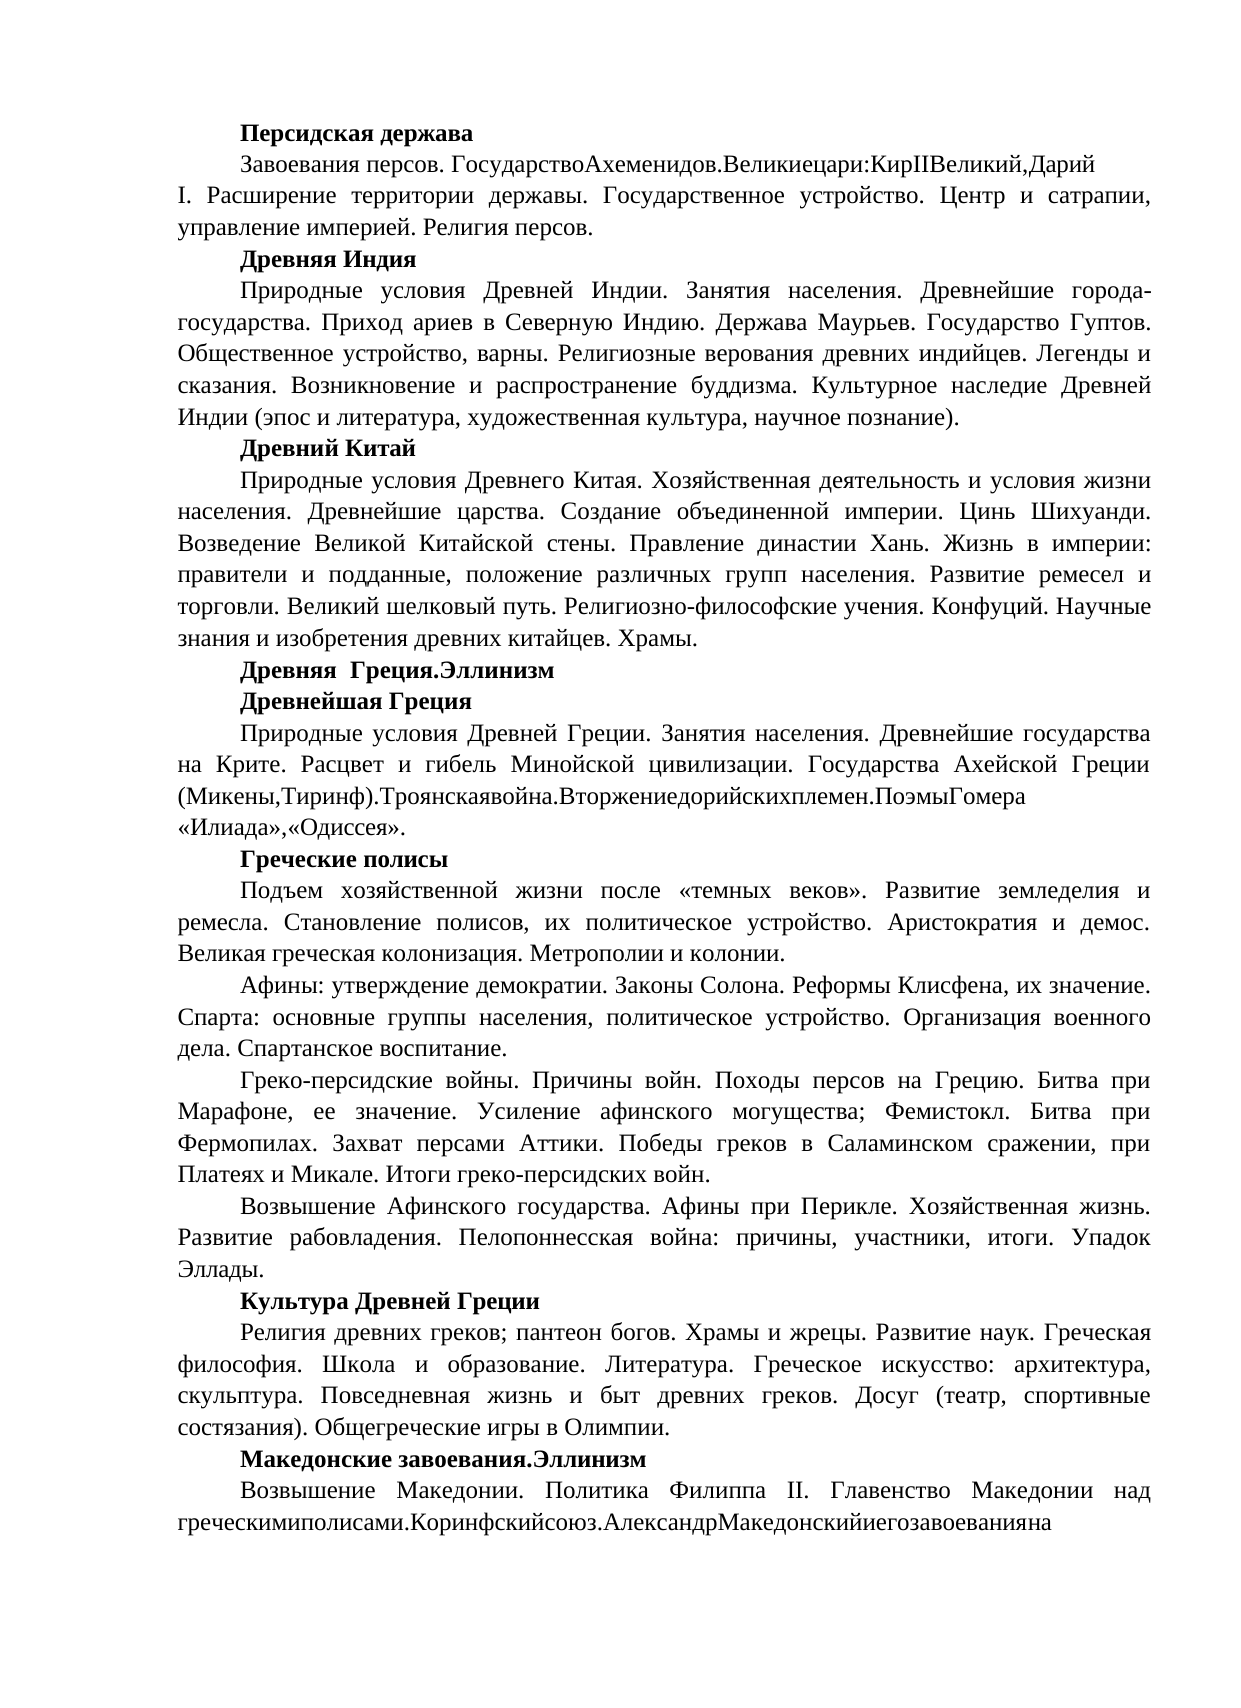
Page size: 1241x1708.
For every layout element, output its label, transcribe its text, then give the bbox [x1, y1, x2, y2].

subtitle Древняя Индия [240, 244, 1176, 273]
subtitle Древняя Греция.Эллинизм Древнейшая Греция [240, 655, 554, 715]
subtitle Культура Древней Греции [240, 1286, 1176, 1315]
text Завоевания персов. ГосударствоАхеменидов.Великиецари:КирIIВеликий,Дарий [240, 149, 1176, 178]
subtitle Персидская держава [240, 118, 1176, 146]
text Греко-персидские войны. Причины войн. Походы персов на Грецию. Битва при Марафоне, ее значение. Усиление афинского могущества; Фемистокл. Битва при Фермопилах. Захват персами Аттики. Победы греков в Саламинском сражении, при Платеях и Микале. Итоги греко-персидских войн. [177, 1065, 1152, 1188]
subtitle Греческие полисы [240, 844, 1176, 873]
text Природные условия Древней Индии. Занятия населения. Древнейшие города- государства. Приход ариев в Северную Индию. Держава Маурьев. Государство Гуптов. Общественное устройство, варны. Религиозные верования древних индийцев. Легенды и сказания. Возникновение и распространение буддизма. Культурное наследие Древней Индии (эпос и литература, художественная культура, научное познание). [177, 275, 1152, 430]
subtitle Македонские завоевания.Эллинизм [240, 1444, 1176, 1473]
text Природные условия Древнего Китая. Хозяйственная деятельность и условия жизни населения. Древнейшие царства. Создание объединенной империи. Цинь Шихуанди. Возведение Великой Китайской стены. Правление династии Хань. Жизнь в империи: правители и подданные, положение различных групп населения. Развитие ремесел и торговли. Великий шелковый путь. Религиозно-философские учения. Конфуций. Научные знания и изобретения древних китайцев. Храмы. [177, 465, 1152, 651]
text Религия древних греков; пантеон богов. Храмы и жрецы. Развитие наук. Греческая философия. Школа и образование. Литература. Греческое искусство: архитектура, скульптура. Повседневная жизнь и быт древних греков. Досуг (театр, спортивные состязания). Общегреческие игры в Олимпии. [177, 1317, 1152, 1441]
text Природные условия Древней Греции. Занятия населения. Древнейшие государства на Крите. Расцвет и гибель Минойской цивилизации. Государства Ахейской Греции (Микены,Тиринф).Троянскаявойна.Вторжениедорийскихплемен.ПоэмыГомера [177, 718, 1151, 810]
text Афины: утверждение демократии. Законы Солона. Реформы Клисфена, их значение. Спарта: основные группы населения, политическое устройство. Организация военного дела. Спартанское воспитание. [177, 970, 1152, 1062]
subtitle Древний Китай [240, 433, 1176, 462]
text Возвышение Македонии. Политика Филиппа II. Главенство Македонии над греческимиполисами.Коринфскийсоюз.АлександрМакедонскийиегозавоеванияна [177, 1475, 1152, 1536]
text Возвышение Афинского государства. Афины при Перикле. Хозяйственная жизнь. Развитие рабовладения. Пелопоннесская война: причины, участники, итоги. Упадок Эллады. [177, 1191, 1152, 1283]
text Подъем хозяйственной жизни после «темных веков». Развитие земледелия и ремесла. Становление полисов, их политическое устройство. Аристократия и демос. Великая греческая колонизация. Метрополии и колонии. [177, 875, 1151, 967]
text «Илиада»,«Одиссея». [177, 812, 1176, 841]
text I. Расширение территории державы. Государственное устройство. Центр и сатрапии, управление империей. Религия персов. [177, 180, 1151, 241]
